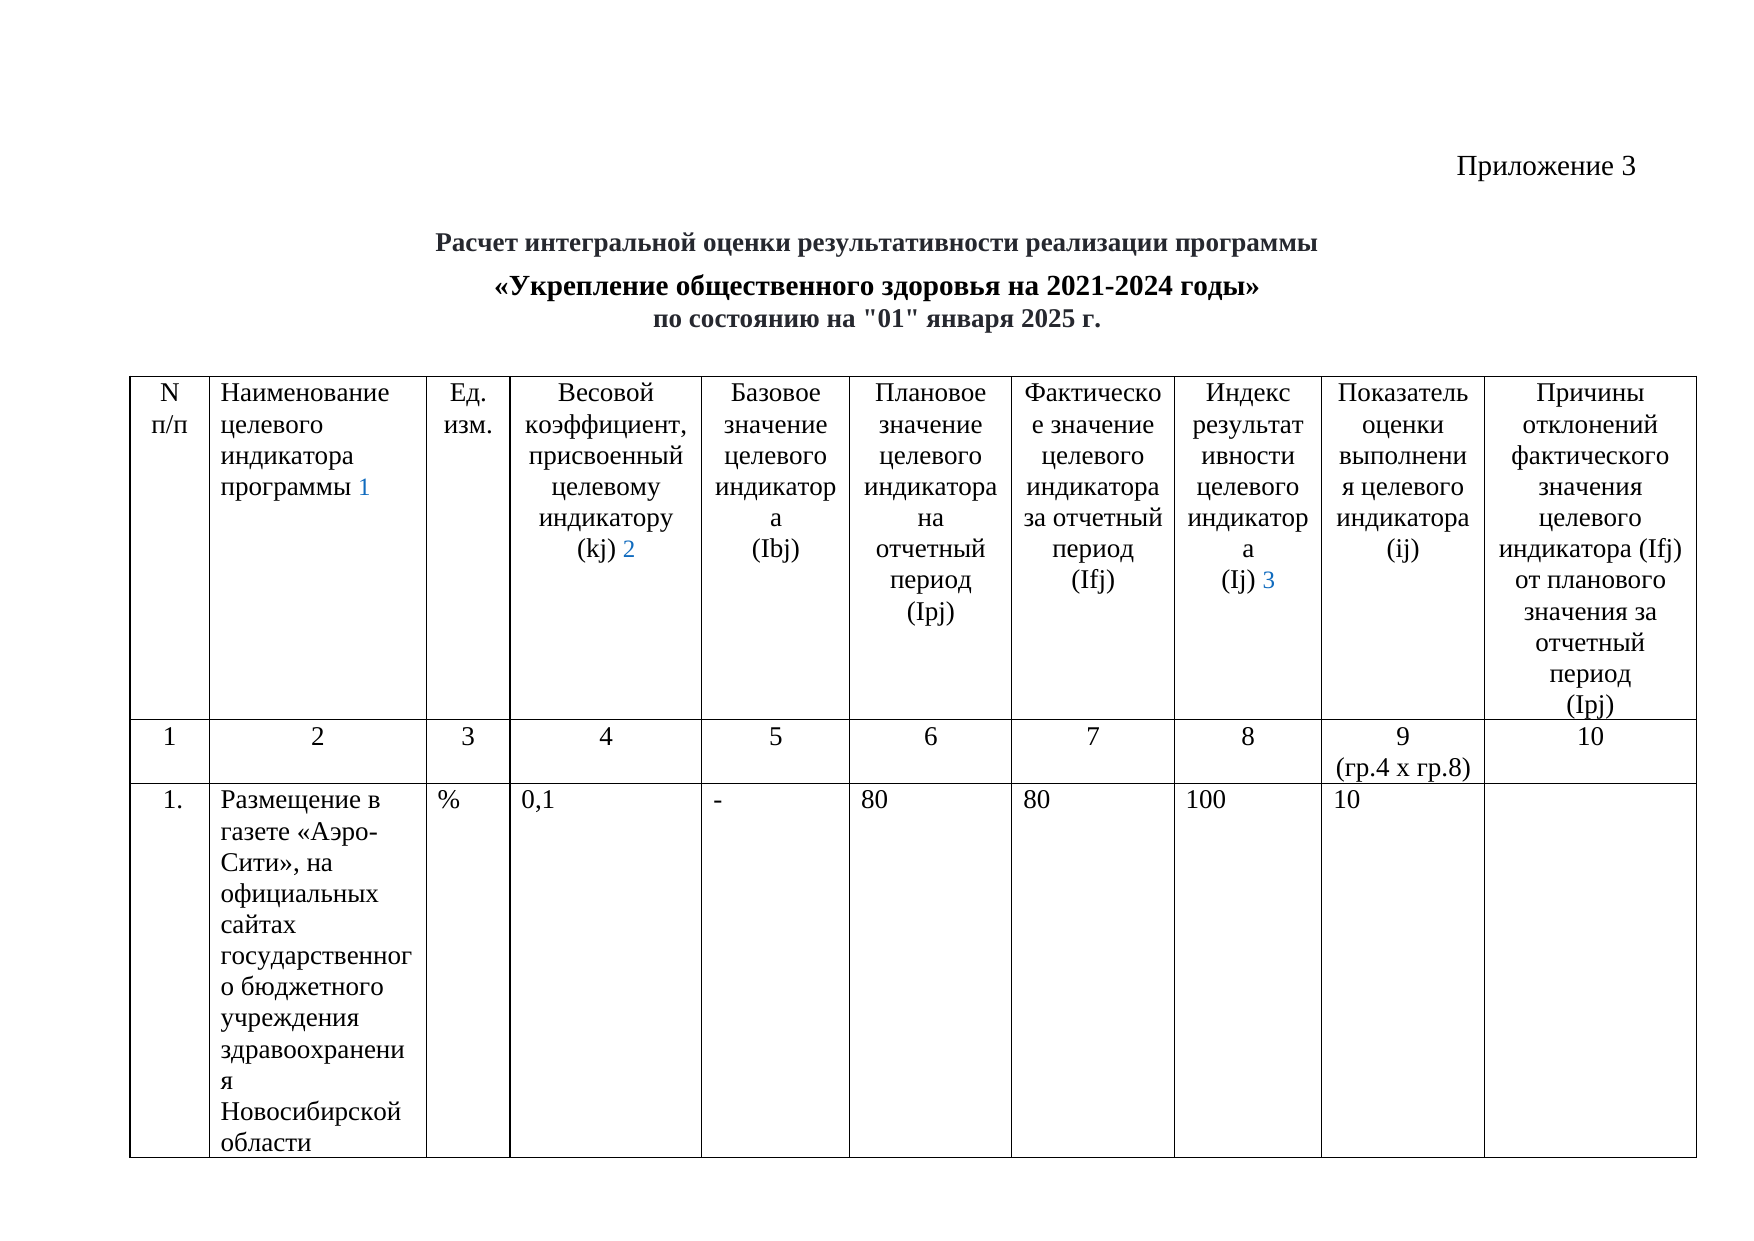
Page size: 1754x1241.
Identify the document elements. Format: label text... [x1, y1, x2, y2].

table_header Весовой коэффициент, присвоенный целевому индикатору (kj) 2 [511, 377, 701, 719]
table_cell 0,1 [511, 784, 701, 1157]
table_header N п/п [131, 377, 209, 719]
table_cell 8 [1175, 720, 1321, 782]
table_header Плановое значение целевого индикатора на отчетный период (Ipj) [850, 377, 1011, 719]
table_cell 1. [131, 784, 209, 1157]
table_cell 7 [1012, 720, 1174, 782]
table_cell 3 [427, 720, 509, 782]
table_cell 4 [511, 720, 701, 782]
table_cell 10 [1322, 784, 1484, 1157]
text «Укрепление общественного здоровья на 2021-2024 годы» по состоянию на "01" января 2025 г. [118, 268, 1636, 333]
table_header Наименование целевого индикатора программы 1 [210, 377, 426, 719]
table_cell 80 [1012, 784, 1174, 1157]
table_cell 2 [210, 720, 426, 782]
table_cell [210, 784, 426, 1157]
table_cell % [427, 784, 509, 1157]
table_cell 80 [850, 784, 1011, 1157]
table_header Причины отклонений фактического значения целевого индикатора (Ifj) от планового значения за отчетный период (Ipj) [1485, 377, 1696, 719]
table_cell 10 [1485, 720, 1696, 782]
text Приложение 3 [118, 148, 1636, 181]
table_header Базовое значение целевого индикатора (Ibj) [702, 377, 849, 719]
table_header Показатель оценки выполнения целевого индикатора (ij) [1322, 377, 1484, 719]
table_cell 100 [1175, 784, 1321, 1157]
table_header Индекс результативности целевого индикатора (Ij) 3 [1175, 377, 1321, 719]
table_cell - [702, 784, 849, 1157]
table_header Ед. изм. [427, 377, 509, 719]
table_cell 9 (гр.4 x гр.8) [1322, 720, 1484, 782]
table_cell 6 [850, 720, 1011, 782]
table_cell 5 [702, 720, 849, 782]
table_header Фактическое значение целевого индикатора за отчетный период (Ifj) [1012, 377, 1174, 719]
table_cell [1485, 784, 1696, 1157]
text Расчет интегральной оценки результативности реализации программы [118, 226, 1636, 257]
table_cell 1 [131, 720, 209, 782]
